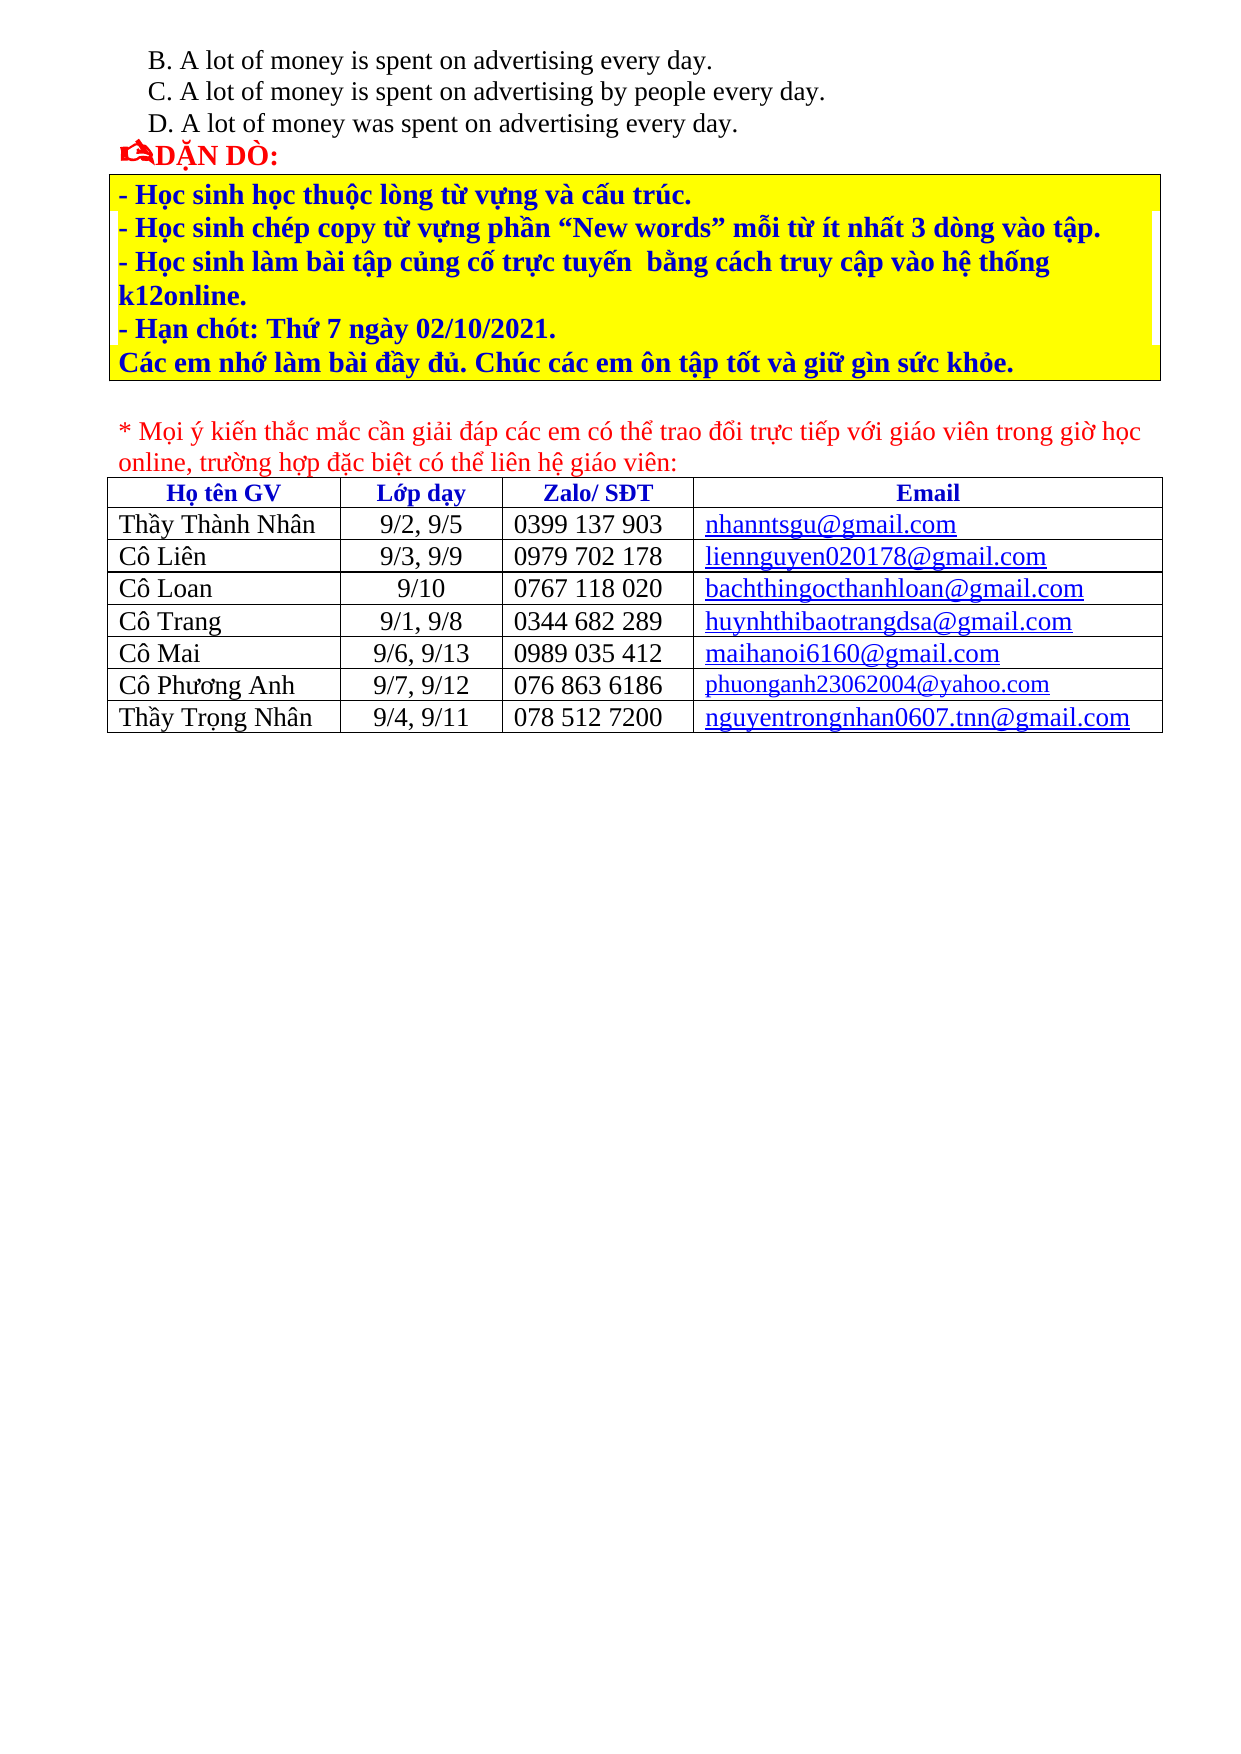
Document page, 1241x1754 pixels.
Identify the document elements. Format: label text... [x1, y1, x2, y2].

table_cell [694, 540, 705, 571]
text - Học sinh làm bài tập củng cố trực tuyến bằng cách truy cập vào hệ thống k12online. [118, 244, 1152, 311]
text * Mọi ý kiến thắc mắc cần giải đáp các em có thể trao đổi trực tiếp với giáo viên trong giờ học online, trường hợp đặc biệt có thể liên hệ giáo viên: [118, 415, 1152, 477]
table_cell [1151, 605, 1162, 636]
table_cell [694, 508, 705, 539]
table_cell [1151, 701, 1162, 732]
text DẶN DÒ: [118, 138, 1152, 174]
table_cell phuonganh23062004@yahoo.com [694, 669, 1162, 700]
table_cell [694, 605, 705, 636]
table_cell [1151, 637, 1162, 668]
text C. A lot of money is spent on advertising by people every day. [118, 76, 1152, 107]
text Các em nhớ làm bài đầy đủ. Chúc các em ôn tập tốt và giữ gìn sức khỏe. [110, 342, 1160, 380]
text - Hạn chót: Thứ 7 ngày 02/10/2021. [118, 311, 1152, 342]
text - Học sinh học thuộc lòng từ vựng và cấu trúc. [110, 175, 1160, 211]
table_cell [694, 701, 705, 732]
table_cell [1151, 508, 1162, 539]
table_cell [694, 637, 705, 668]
text D. A lot of money was spent on advertising every day. [118, 107, 1152, 138]
text - Học sinh chép copy từ vựng phần “New words” mỗi từ ít nhất 3 dòng vào tập. [118, 211, 1152, 244]
text B. A lot of money is spent on advertising every day. [118, 44, 1152, 76]
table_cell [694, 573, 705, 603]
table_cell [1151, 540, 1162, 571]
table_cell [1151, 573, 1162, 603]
